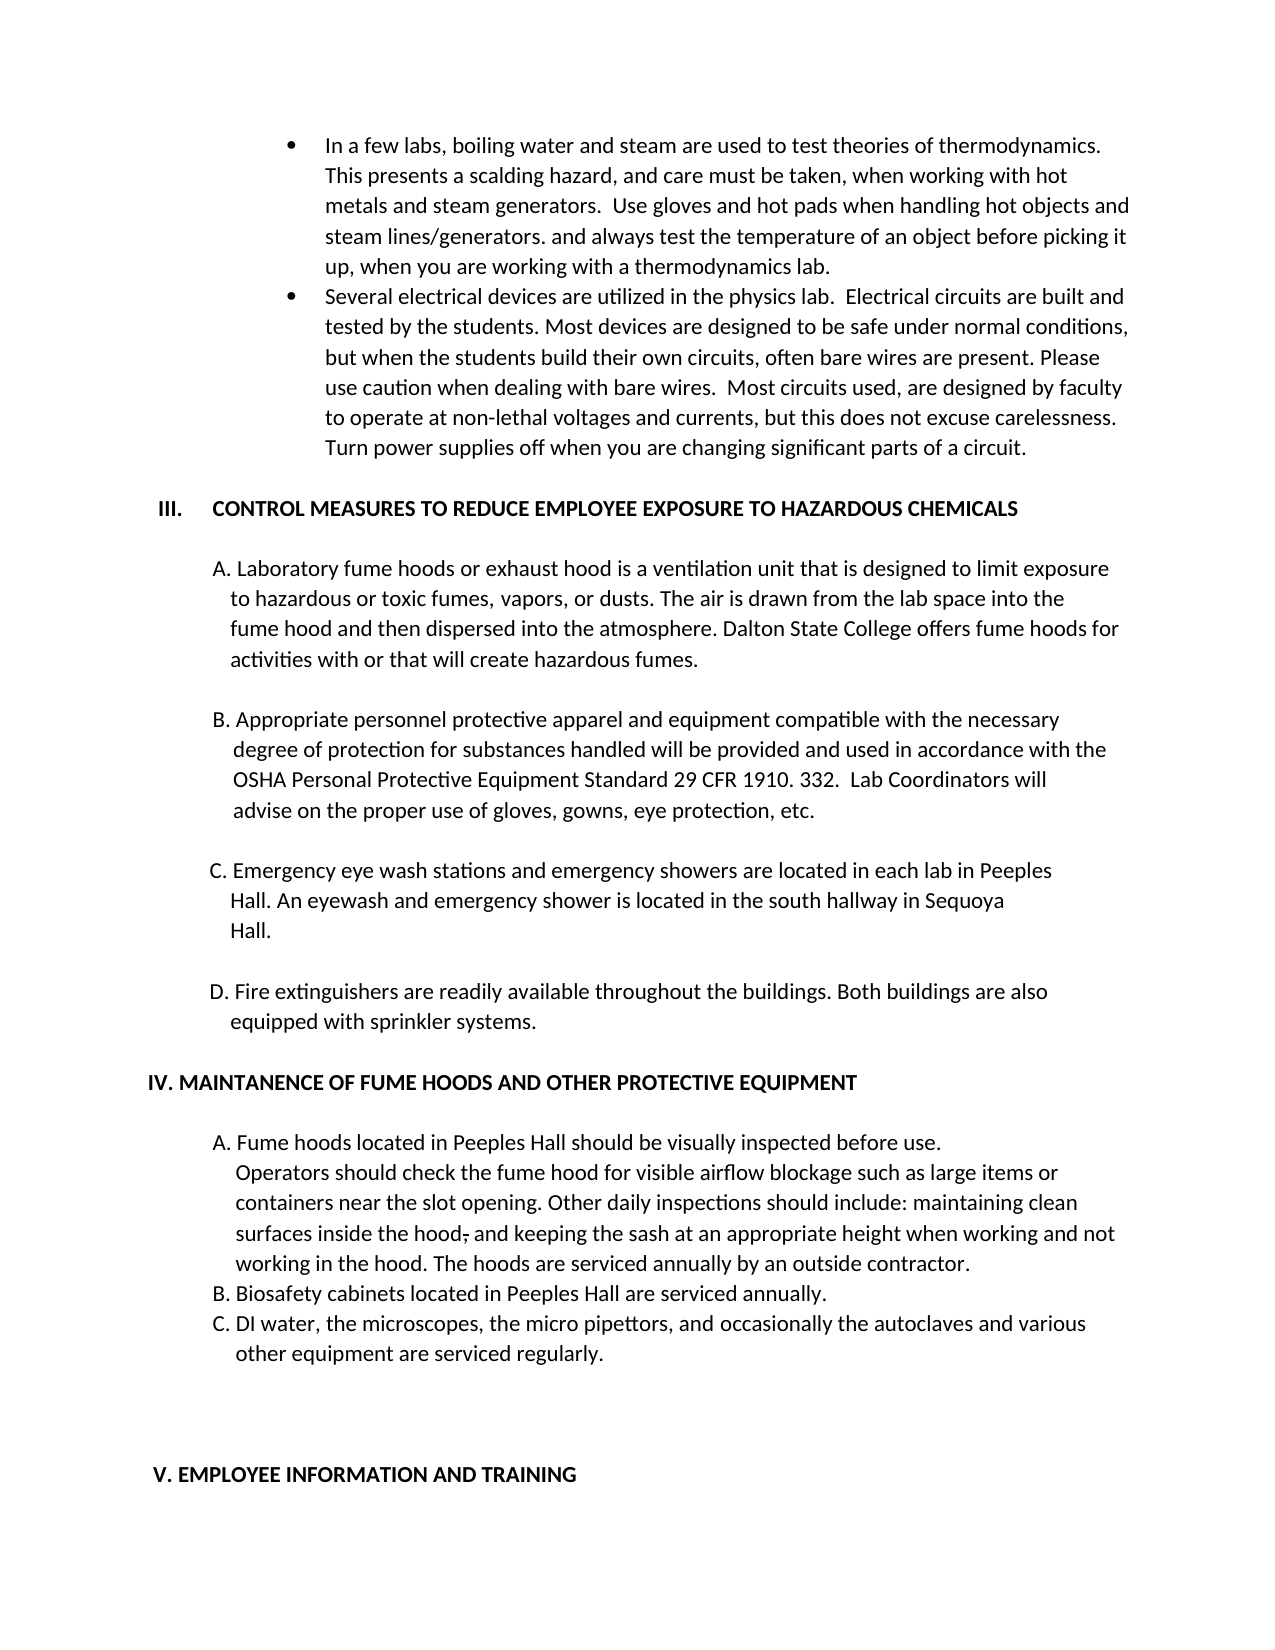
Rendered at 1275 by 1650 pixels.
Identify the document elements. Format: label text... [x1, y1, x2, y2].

text working in the hood. The hoods are serviced annually by an outside contractor. [137, 1249, 1135, 1277]
text V. EMPLOYEE INFORMATION AND TRAINING [137, 1460, 1135, 1488]
text Operators should check the fume hood for visible airflow blockage such as large items or [137, 1158, 1135, 1186]
list Several electrical devices are utilized in the physics lab. Electrical circuits are built and tested by the students. Most devices are designed to be safe under normal conditions, but when the students build their own circuits, often bare wires are present. Please use caution when dealing with bare wires. Most circuits used, are designed by faculty to operate at non-lethal voltages and currents, but this does not excuse carelessness. Turn power supplies off when you are changing significant parts of a circuit. [287, 282, 1135, 461]
list In a few labs, boiling water and steam are used to test theories of thermodynamics. This presents a scalding hazard, and care must be taken, when working with hot metals and steam generators. Use gloves and hot pads when handling hot objects and steam lines/generators. and always test the temperature of an object before picking it up, when you are working with a thermodynamics lab. [287, 131, 1135, 280]
text C. Emergency eye wash stations and emergency showers are located in each lab in Peeples [137, 856, 1135, 884]
text D. Fire extinguishers are readily available throughout the buildings. Both buildings are also [137, 977, 1135, 1005]
text degree of protection for substances handled will be provided and used in accordance with the [137, 735, 1135, 763]
text equipped with sprinkler systems. [137, 1007, 1135, 1035]
text Hall. An eyewash and emergency shower is located in the south hallway in Sequoya [137, 886, 1135, 914]
text III. CONTROL MEASURES TO REDUCE EMPLOYEE EXPOSURE TO HAZARDOUS CHEMICALS [137, 494, 1135, 522]
text C. DI water, the microscopes, the micro pipettors, and occasionally the autoclaves and various [137, 1309, 1135, 1337]
text containers near the slot opening. Other daily inspections should include: maintaining clean [137, 1188, 1135, 1217]
text surfaces inside the hood, and keeping the sash at an appropriate height when working and not [137, 1219, 1135, 1247]
text activities with or that will create hazardous fumes. [137, 645, 1135, 673]
text B. Appropriate personnel protective apparel and equipment compatible with the necessary [137, 705, 1135, 733]
text fume hood and then dispersed into the atmosphere. Dalton State College offers fume hoods for [137, 614, 1135, 643]
text B. Biosafety cabinets located in Peeples Hall are serviced annually. [137, 1279, 1135, 1307]
text advise on the proper use of gloves, gowns, eye protection, etc. [137, 796, 1135, 824]
text A. Fume hoods located in Peeples Hall should be visually inspected before use. [137, 1128, 1135, 1156]
text OSHA Personal Protective Equipment Standard 29 CFR 1910. 332. Lab Coordinators will [137, 766, 1135, 794]
text Hall. [137, 917, 1135, 945]
text to hazardous or toxic fumes, vapors, or dusts. The air is drawn from the lab space into the [137, 584, 1135, 612]
text IV. MAINTANENCE OF FUME HOODS AND OTHER PROTECTIVE EQUIPMENT [137, 1068, 1135, 1096]
text other equipment are serviced regularly. [137, 1339, 1135, 1368]
text A. Laboratory fume hoods or exhaust hood is a ventilation unit that is designed to limit exposure [137, 554, 1135, 582]
